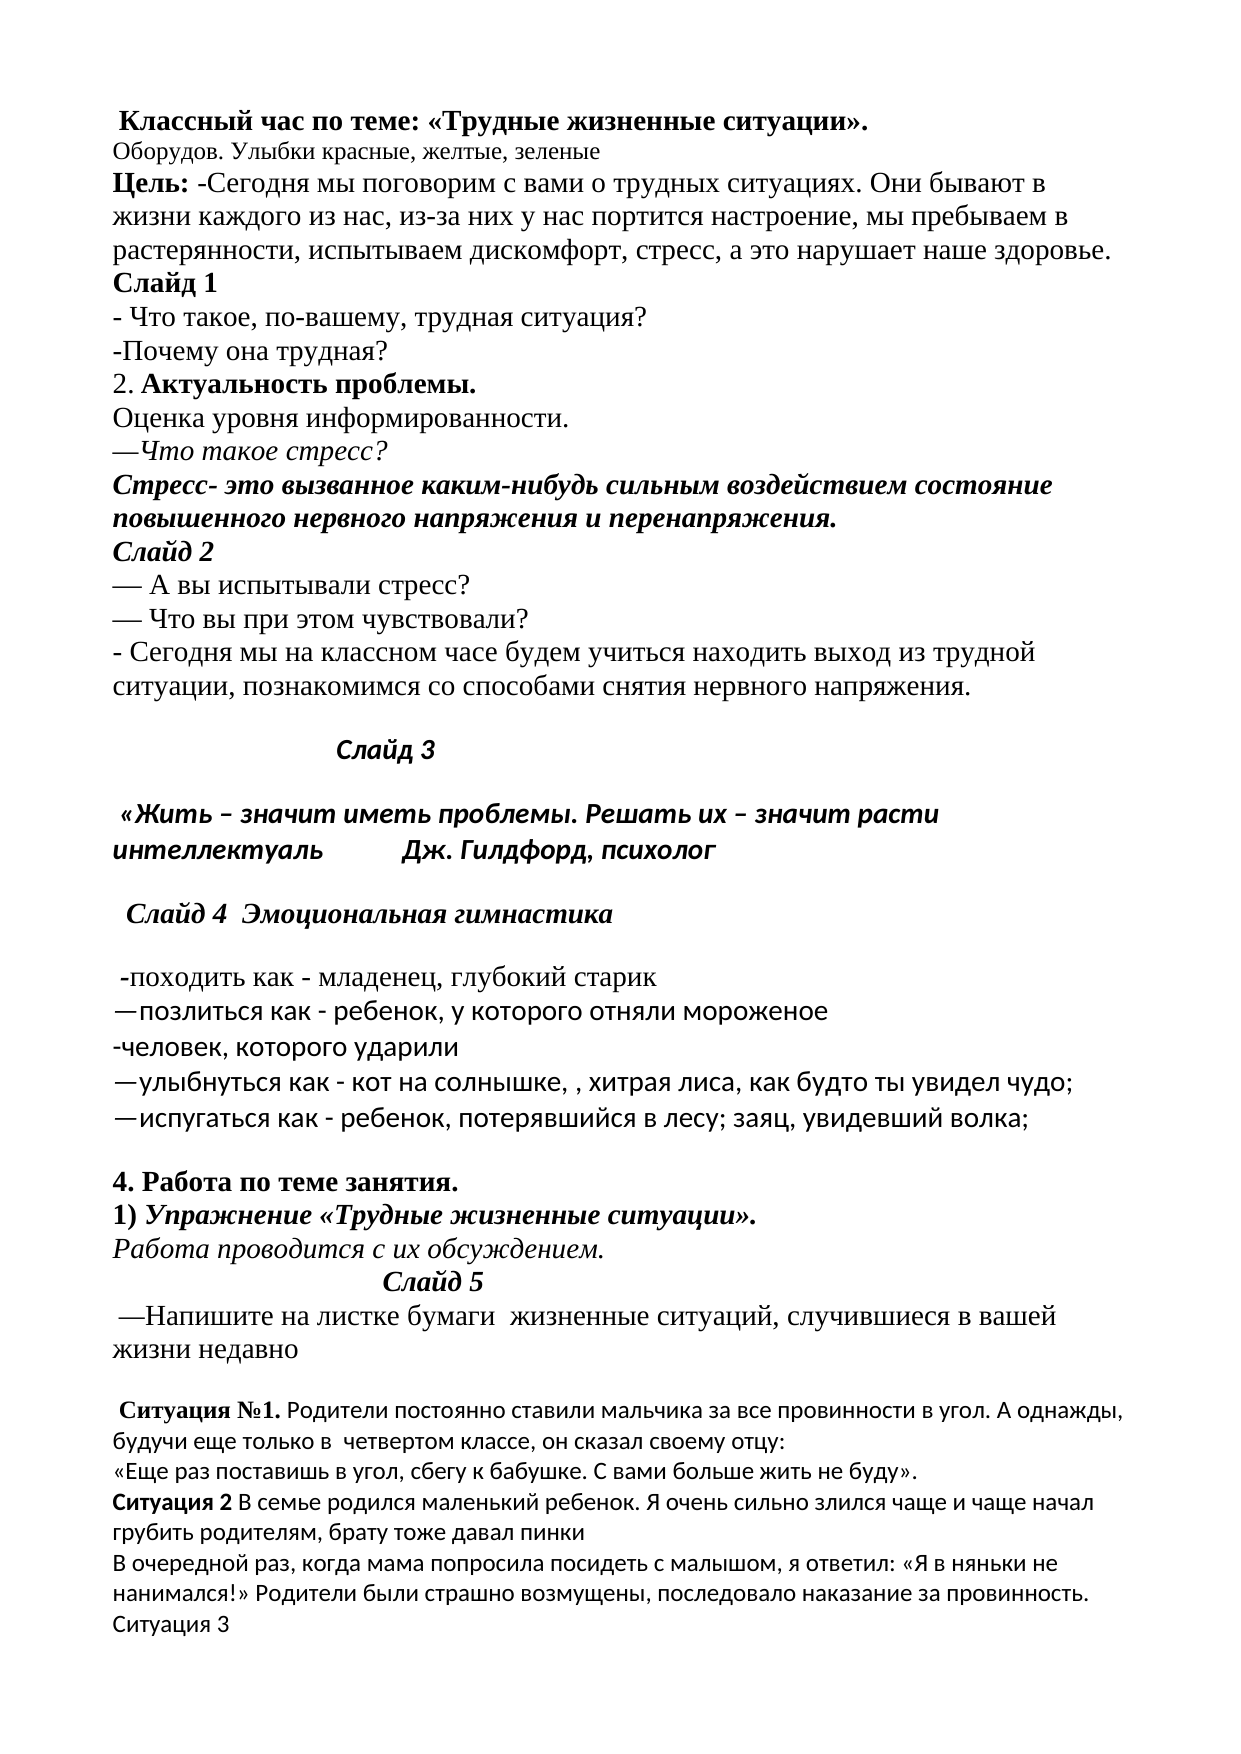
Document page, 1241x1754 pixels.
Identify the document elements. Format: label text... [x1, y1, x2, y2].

text Классный час по теме: «Трудные жизненные ситуации». [112, 103, 1128, 136]
text Слайд 5 [112, 1264, 1128, 1298]
text 4. Работа по теме занятия. [112, 1164, 1128, 1197]
text «Жить – значит иметь проблемы. Решать их – значит расти интеллектуаль Дж. Гилдфорд, психолог [112, 796, 1128, 867]
text — Что вы при этом чувствовали? [112, 601, 1128, 634]
text Ситуация 3 [112, 1608, 1128, 1638]
text -человек, которого ударили [112, 1028, 1128, 1063]
text Стресс- это вызванное каким-нибудь сильным воздействием состояние повышенного нервного напряжения и перенапряжения. [112, 467, 1128, 534]
text 1) Упражнение «Трудные жизненные ситуации». [112, 1197, 1128, 1231]
text Ситуация 2 В семье родился маленький ребенок. Я очень сильно злился чаще и чаще начал грубить родителям, брату тоже давал пинки [112, 1486, 1128, 1547]
text —позлиться как - ребенок, у которого отняли мороженое [112, 992, 1128, 1028]
text —Что такое стресс? [112, 433, 1128, 467]
text - Что такое, по-вашему, трудная ситуация? [112, 299, 1128, 333]
text -Почему она трудная? [112, 333, 1128, 366]
text нанимался!» Родители были страшно возмущены, последовало наказание за провинность. [112, 1577, 1128, 1608]
text Ситуация №1. Родители постоянно ставили мальчика за все провинности в угол. А однажды, будучи еще только в четвертом классе, он сказал своему отцу: [112, 1394, 1128, 1455]
text В очередной раз, когда мама попросила посидеть с малышом, я ответил: «Я в няньки не [112, 1547, 1128, 1577]
text —Напишите на листке бумаги жизненные ситуаций, случившиеся в вашей жизни недавно [112, 1298, 1128, 1365]
text 2. Актуальность проблемы. [112, 366, 1128, 400]
text Цель: -Сегодня мы поговорим с вами о трудных ситуациях. Они бывают в жизни каждого из нас, из-за них у нас портится настроение, мы пребываем в растерянности, испытываем дискомфорт, стресс, а это нарушает наше здоровье. [112, 165, 1128, 266]
text - Сегодня мы на классном часе будем учиться находить выход из трудной ситуации, познакомимся со способами снятия нервного напряжения. [112, 634, 1128, 702]
text Оценка уровня информированности. [112, 400, 1128, 433]
text -походить как - младенец, глубокий старик [112, 959, 1128, 992]
text Слайд 3 [112, 731, 1128, 766]
text — А вы испытывали стресс? [112, 567, 1128, 601]
text —испугаться как - ребенок, потерявшийся в лесу; заяц, увидевший волка; [112, 1099, 1128, 1135]
text Слайд 1 [112, 266, 1128, 299]
text Оборудов. Улыбки красные, желтые, зеленые [112, 136, 1128, 165]
text Слайд 4 Эмоциональная гимнастика [112, 896, 1128, 929]
text Слайд 2 [112, 534, 1128, 567]
text «Еще раз поставишь в угол, сбегу к бабушке. С вами больше жить не буду». [112, 1455, 1128, 1486]
text Работа проводится с их обсуждением. [112, 1231, 1128, 1264]
text —улыбнуться как - кот на солнышке, , хитрая лиса, как будто ты увидел чудо; [112, 1063, 1128, 1099]
